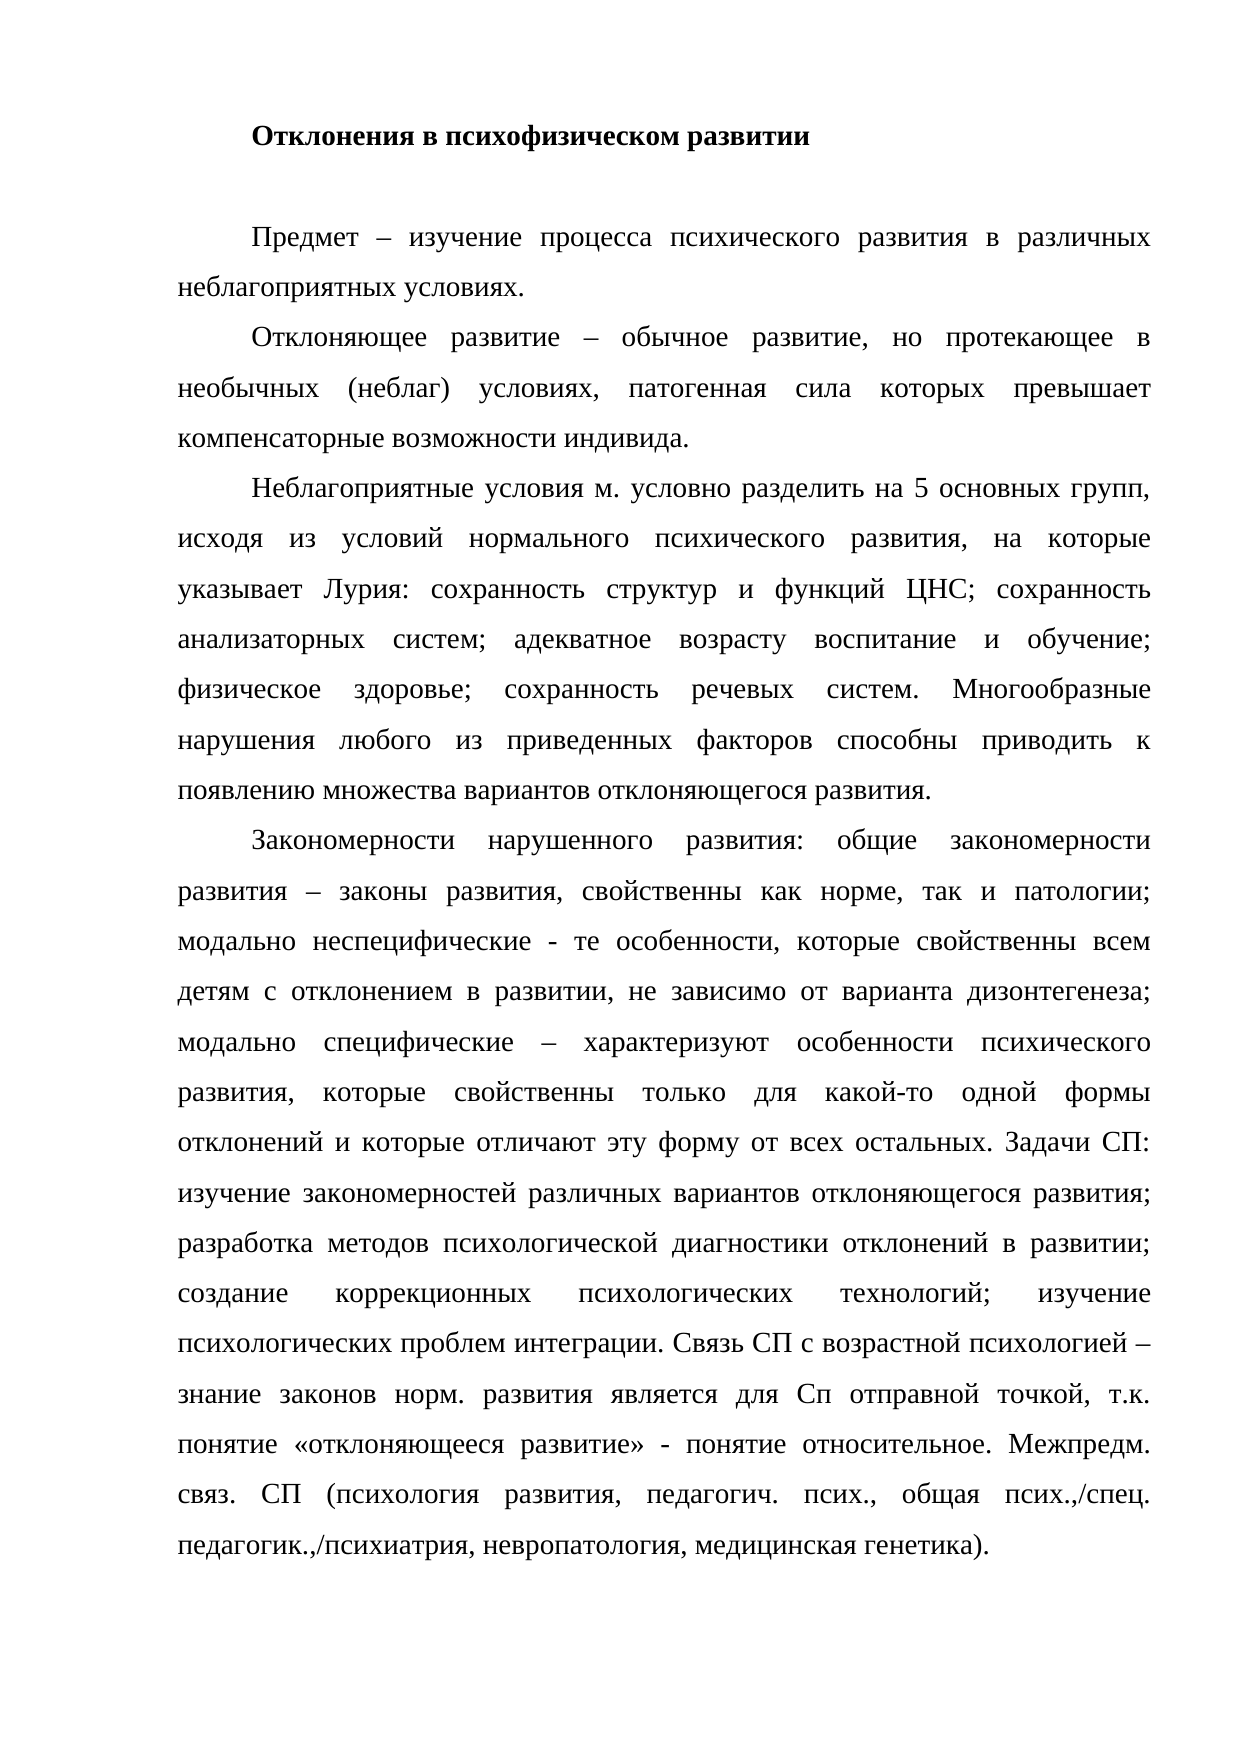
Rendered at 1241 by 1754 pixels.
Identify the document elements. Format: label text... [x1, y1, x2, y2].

text Закономерности нарушенного развития: общие закономерности развития – законы развития, свойственны как норме, так и патологии; модально неспецифические - те особенности, которые свойственны всем детям с отклонением в развитии, не зависимо от варианта дизонтегенеза; модально специфические – характеризуют особенности психического развития, которые свойственны только для какой-то одной формы отклонений и которые отличают эту форму от всех остальных. Задачи СП: изучение закономерностей различных вариантов отклоняющегося развития; разработка методов психологической диагностики отклонений в развитии; создание коррекционных психологических технологий; изучение психологических проблем интеграции. Связь СП с возрастной психологией – знание законов норм. развития является для Сп отправной точкой, т.к. понятие «отклоняющееся развитие» - понятие относительное. Межпредм. связ. СП (психология развития, педагогич. псих., общая псих.,/спец. педагогик.,/психиатрия, невропатология, медицинская генетика). [177, 822, 1152, 1560]
text Отклонения в психофизическом развитии [177, 118, 1152, 152]
text Отклоняющее развитие – обычное развитие, но протекающее в необычных (неблаг) условиях, патогенная сила которых превышает компенсаторные возможности индивида. [177, 319, 1152, 453]
text Неблагоприятные условия м. условно разделить на 5 основных групп, исходя из условий нормального психического развития, на которые указывает Лурия: сохранность структур и функций ЦНС; сохранность анализаторных систем; адекватное возрасту воспитание и обучение; физическое здоровье; сохранность речевых систем. Многообразные нарушения любого из приведенных факторов способны приводить к появлению множества вариантов отклоняющегося развития. [177, 470, 1152, 806]
text Предмет – изучение процесса психического развития в различных неблагоприятных условиях. [177, 219, 1152, 303]
